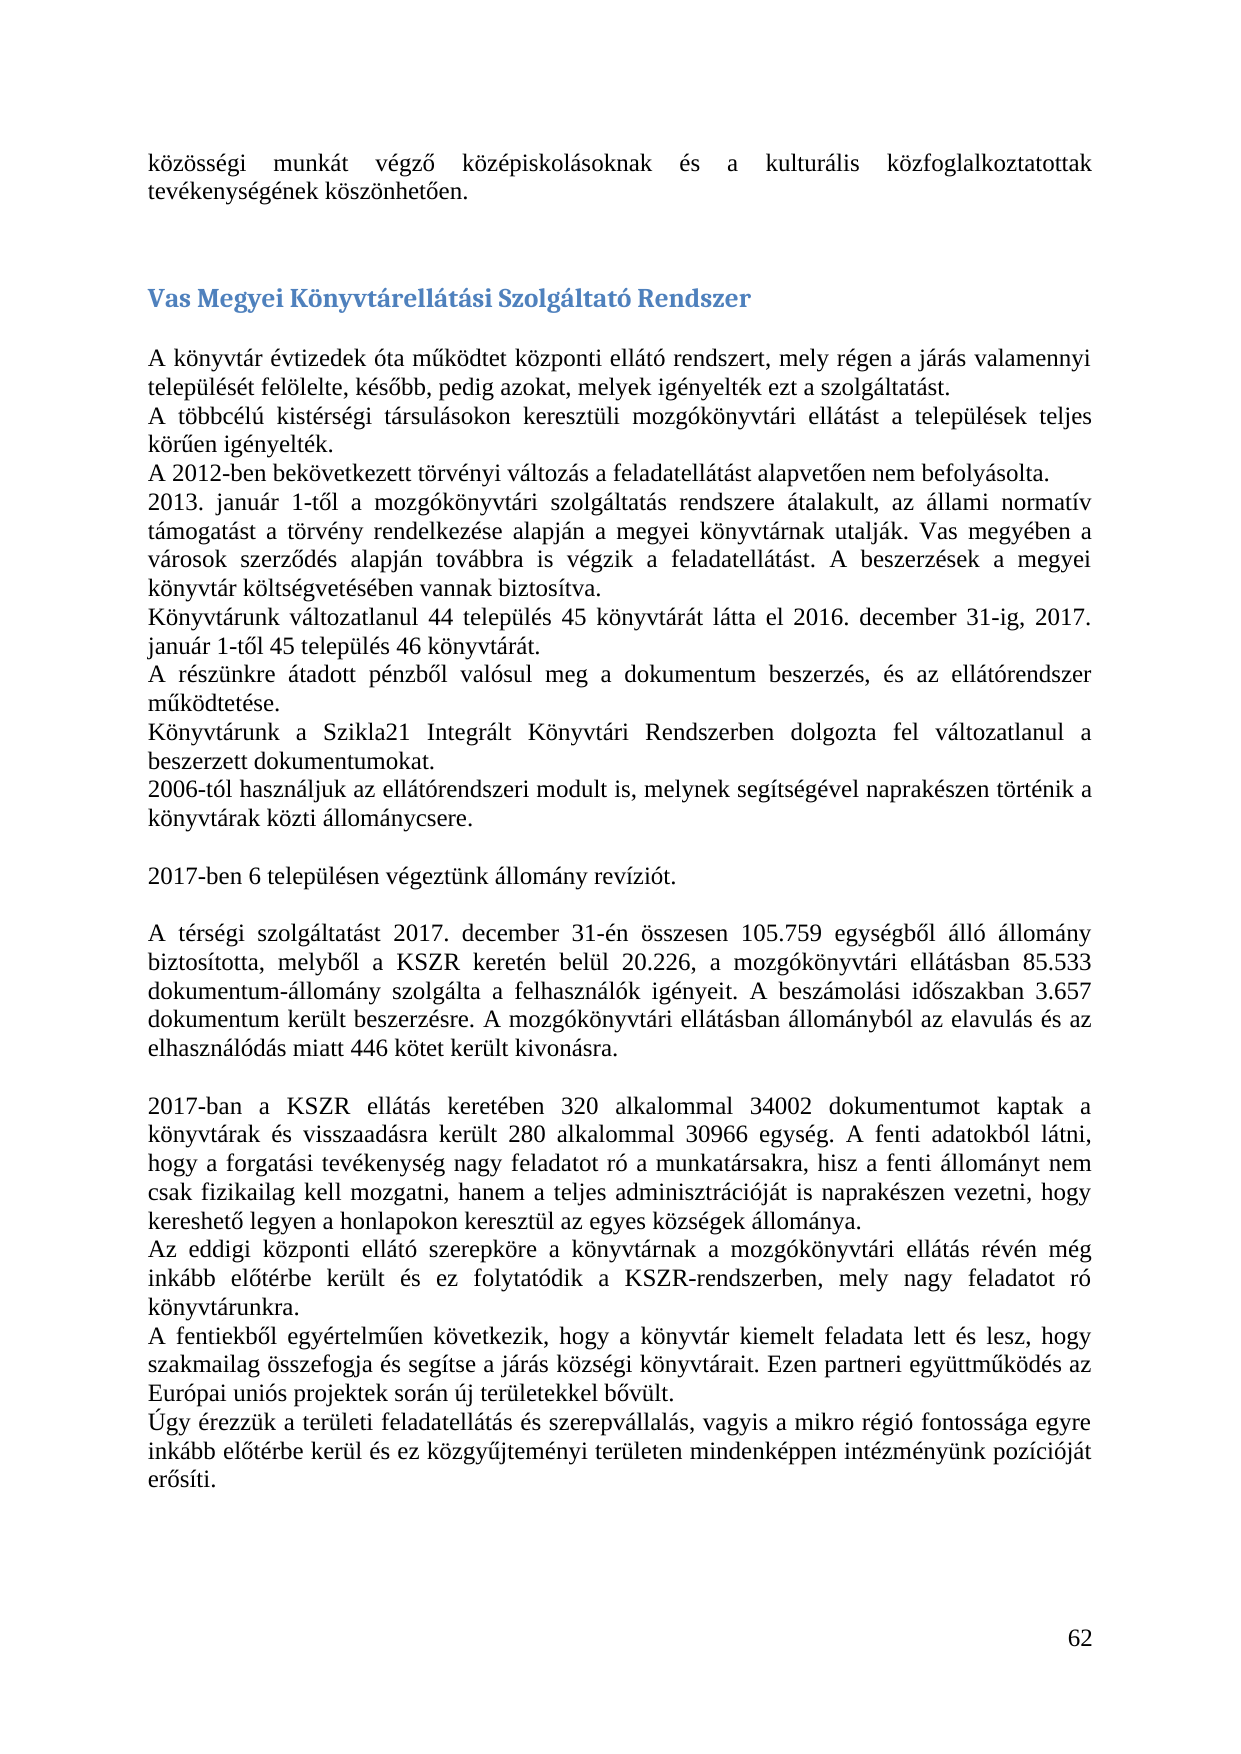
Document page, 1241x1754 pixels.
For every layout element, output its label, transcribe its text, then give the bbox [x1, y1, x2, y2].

text A könyvtár évtizedek óta működtet központi ellátó rendszert, mely régen a járás valamennyi települését felölelte, később, pedig azokat, melyek igényelték ezt a szolgáltatást. [148, 343, 1093, 401]
text Könyvtárunk változatlanul 44 település 45 könyvtárát látta el 2016. december 31-ig, 2017. január 1-től 45 település 46 könyvtárát. [148, 602, 1093, 659]
text 2006-tól használjuk az ellátórendszeri modult is, melynek segítségével naprakészen történik a könyvtárak közti állománycsere. [148, 774, 1093, 832]
text Az eddigi központi ellátó szerepköre a könyvtárnak a mozgókönyvtári ellátás révén még inkább előtérbe került és ez folytatódik a KSZR-rendszerben, mely nagy feladatot ró könyvtárunkra. [148, 1234, 1093, 1321]
text 2017-ban a KSZR ellátás keretében 320 alkalommal 34002 dokumentumot kaptak a könyvtárak és visszaadásra került 280 alkalommal 30966 egység. A fenti adatokból látni, hogy a forgatási tevékenység nagy feladatot ró a munkatársakra, hisz a fenti állományt nem csak fizikailag kell mozgatni, hanem a teljes adminisztrációját is naprakészen vezetni, hogy kereshető legyen a honlapokon keresztül az egyes községek állománya. [148, 1091, 1093, 1234]
text Könyvtárunk a Szikla21 Integrált Könyvtári Rendszerben dolgozta fel változatlanul a beszerzett dokumentumokat. [148, 717, 1093, 774]
text A fentiekből egyértelműen következik, hogy a könyvtár kiemelt feladata lett és lesz, hogy szakmailag összefogja és segítse a járás községi könyvtárait. Ezen partneri együttműködés az Európai uniós projektek során új területekkel bővült. [148, 1321, 1093, 1407]
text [148, 148, 1093, 205]
text A többcélú kistérségi társulásokon keresztüli mozgókönyvtári ellátást a települések teljes körűen igényelték. [148, 401, 1093, 458]
text A térségi szolgáltatást 2017. december 31-én összesen 105.759 egységből álló állomány biztosította, melyből a KSZR keretén belül 20.226, a mozgókönyvtári ellátásban 85.533 dokumentum-állomány szolgálta a felhasználók igényeit. A beszámolási időszakban 3.657 dokumentum került beszerzésre. A mozgókönyvtári ellátásban állományból az elavulás és az elhasználódás miatt 446 kötet került kivonásra. [148, 918, 1093, 1062]
subtitle Vas Megyei Könyvtárellátási Szolgáltató Rendszer [148, 283, 1093, 314]
text 2017-ben 6 településen végeztünk állomány revíziót. [148, 861, 1093, 889]
text A 2012-ben bekövetkezett törvényi változás a feladatellátást alapvetően nem befolyásolta. [148, 458, 1093, 487]
text 2013. január 1-től a mozgókönyvtári szolgáltatás rendszere átalakult, az állami normatív támogatást a törvény rendelkezése alapján a megyei könyvtárnak utalják. Vas megyében a városok szerződés alapján továbbra is végzik a feladatellátást. A beszerzések a megyei könyvtár költségvetésében vannak biztosítva. [148, 487, 1093, 602]
text Úgy érezzük a területi feladatellátás és szerepvállalás, vagyis a mikro régió fontossága egyre inkább előtérbe kerül és ez közgyűjteményi területen mindenképpen intézményünk pozícióját erősíti. [148, 1407, 1093, 1493]
text A részünkre átadott pénzből valósul meg a dokumentum beszerzés, és az ellátórendszer működtetése. [148, 659, 1093, 717]
